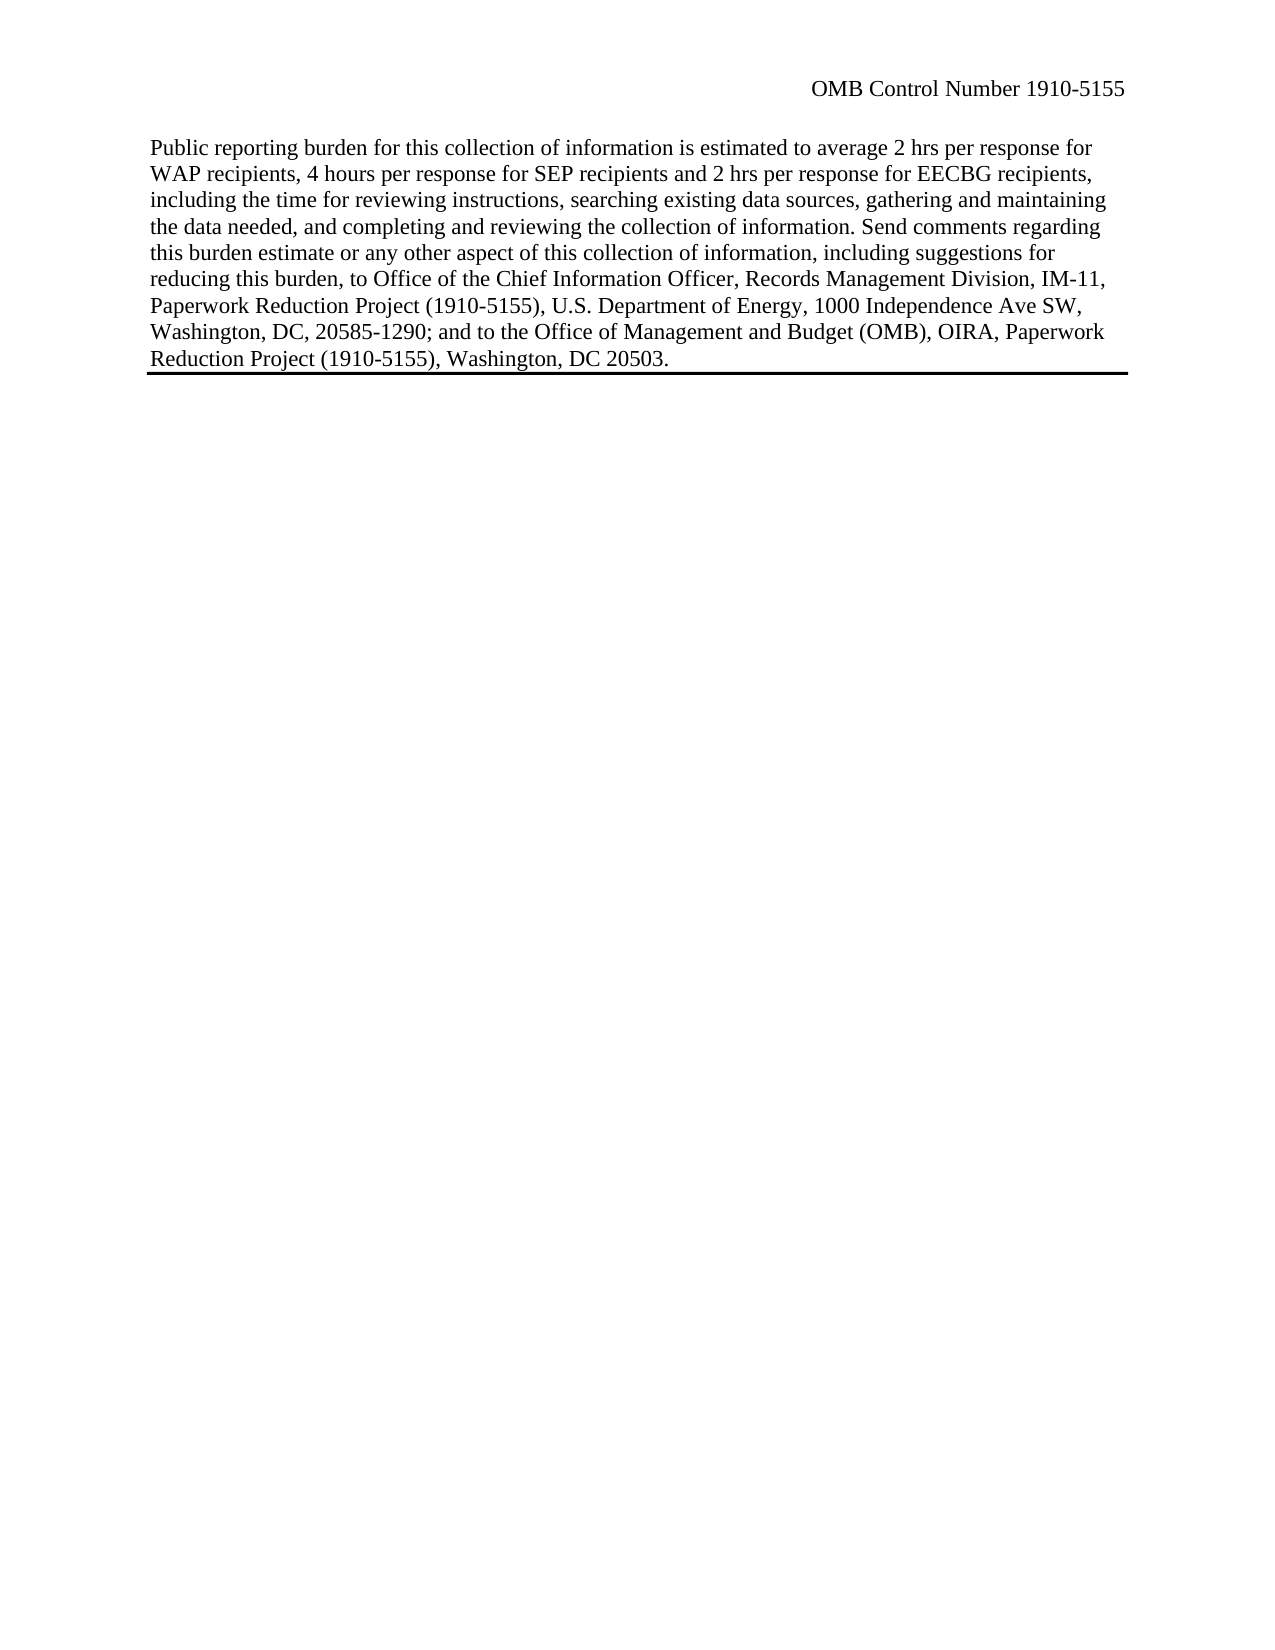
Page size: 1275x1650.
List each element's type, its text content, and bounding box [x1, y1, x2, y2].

text Public reporting burden for this collection of information is estimated to average 2 hrs per response for WAP recipients, 4 hours per response for SEP recipients and 2 hrs per response for EECBG recipients, including the time for reviewing instructions, searching existing data sources, gathering and maintaining the data needed, and completing and reviewing the collection of information. Send comments regarding this burden estimate or any other aspect of this collection of information, including suggestions for reducing this burden, to Office of the Chief Information Officer, Records Management Division, IM-11, Paperwork Reduction Project (1910-5155), U.S. Department of Energy, 1000 Independence Ave SW, Washington, DC, 20585-1290; and to the Office of Management and Budget (OMB), OIRA, Paperwork Reduction Project (1910-5155), Washington, DC 20503. [150, 134, 1109, 371]
